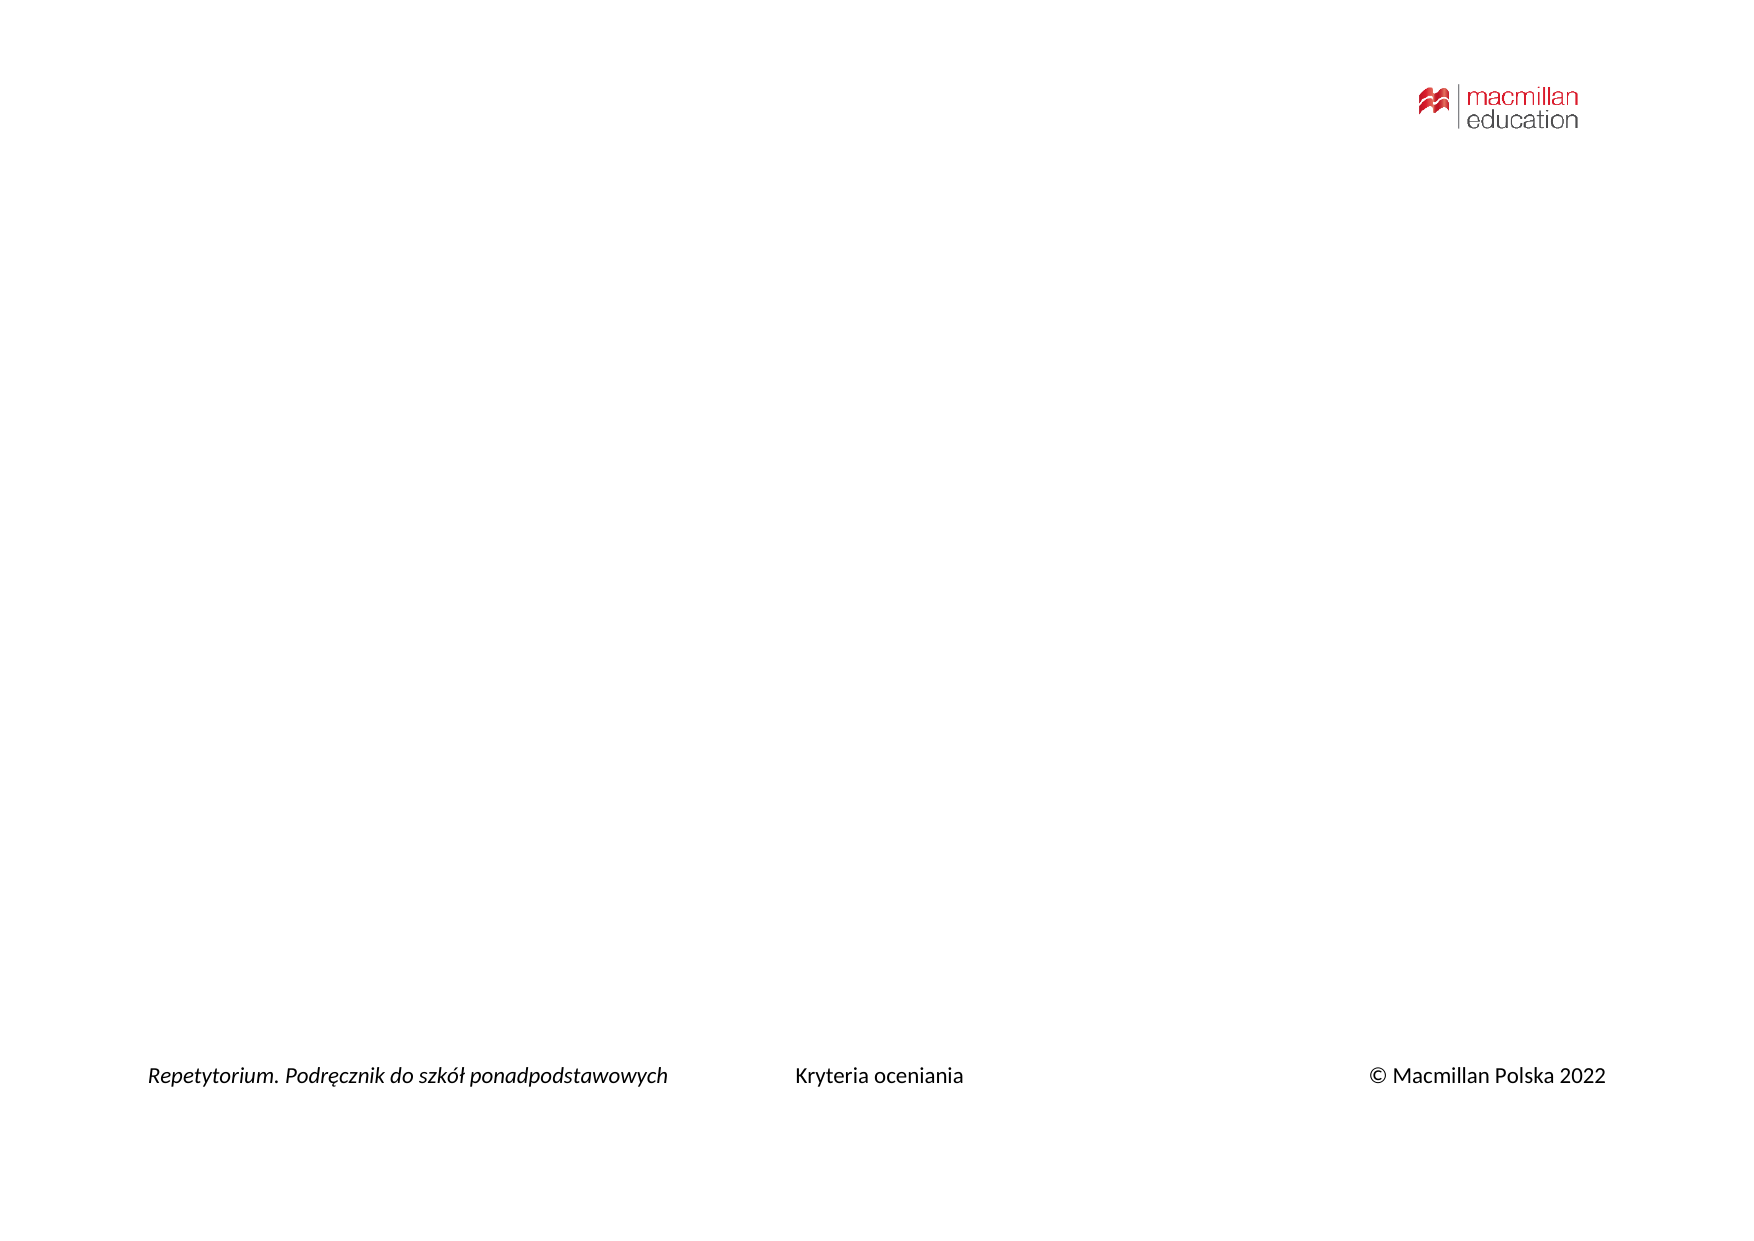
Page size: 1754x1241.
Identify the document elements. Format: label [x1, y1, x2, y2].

picture [1399, 73, 1607, 143]
